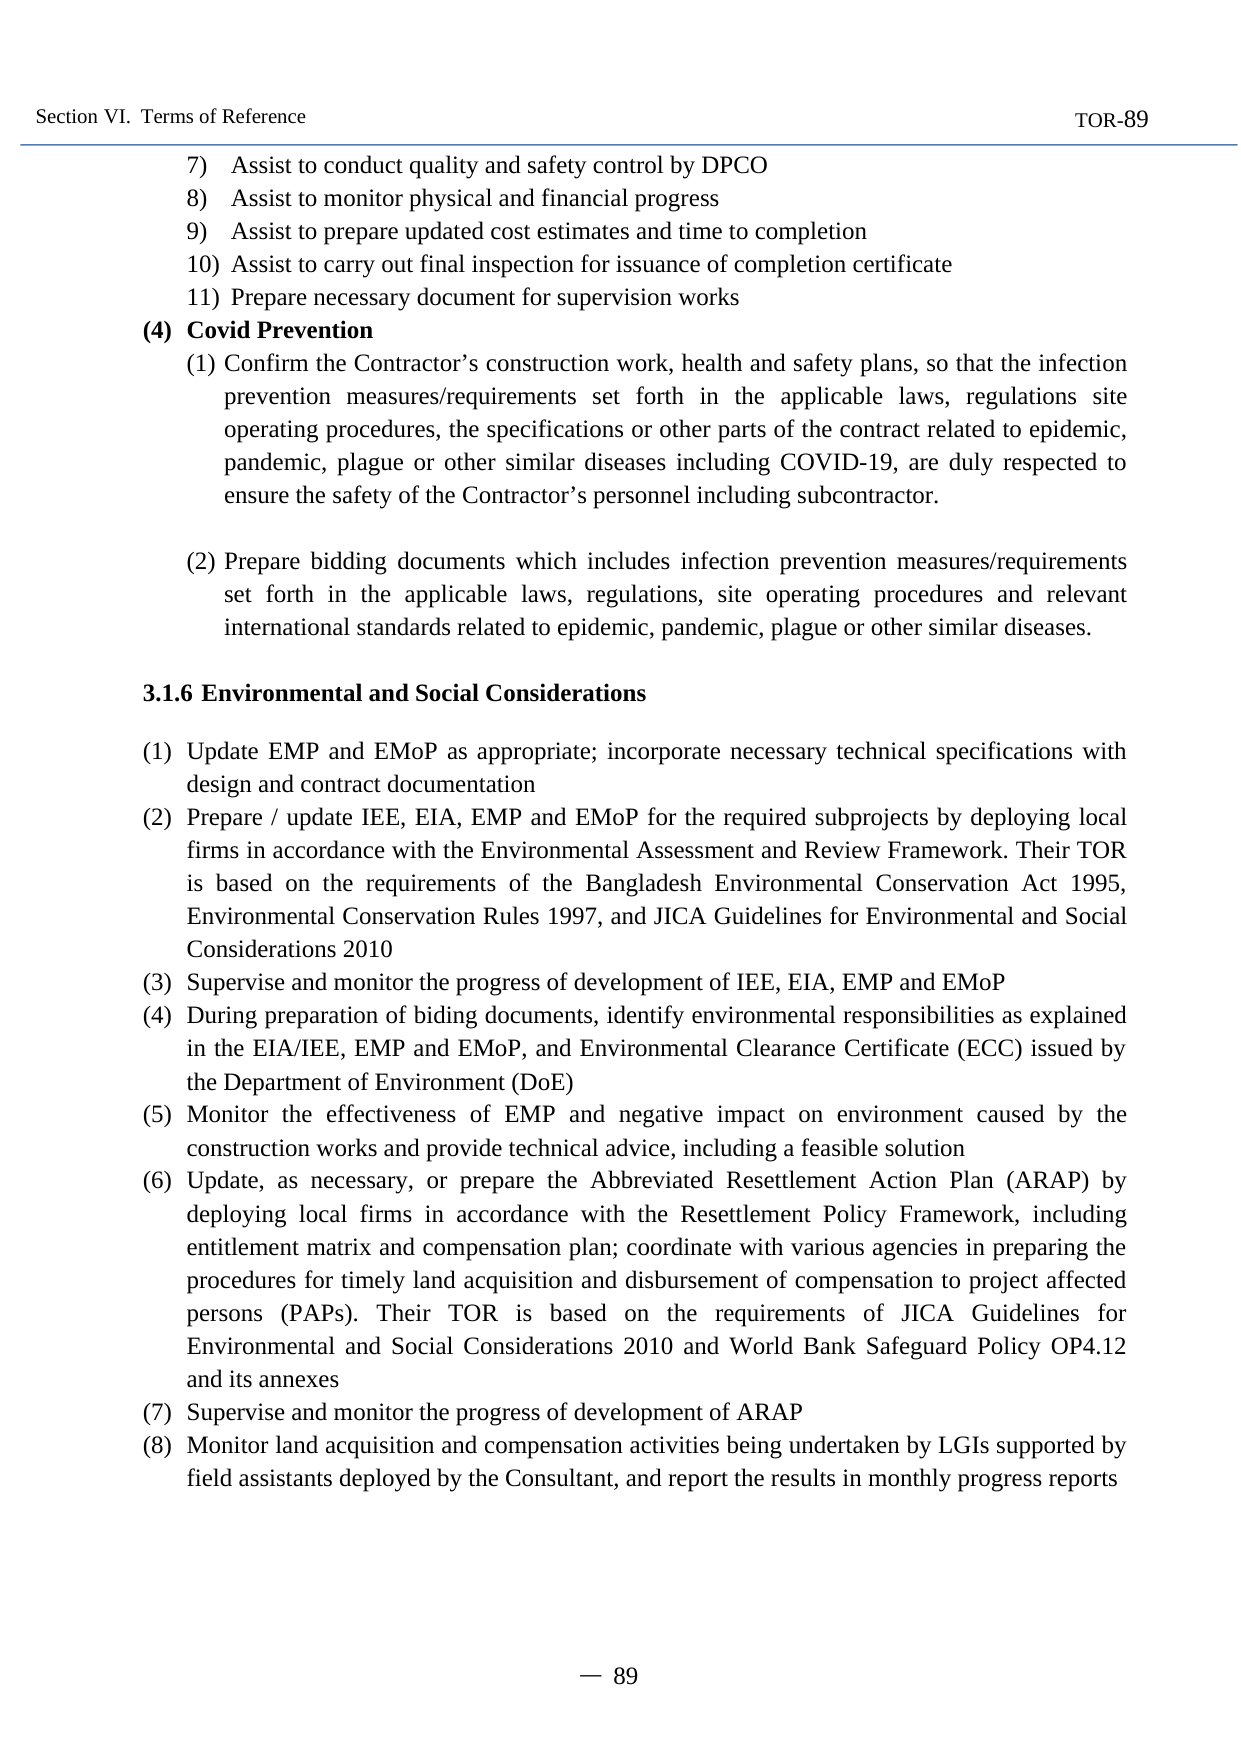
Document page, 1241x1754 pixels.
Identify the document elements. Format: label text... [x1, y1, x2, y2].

list During preparation of biding documents, identify environmental responsibilities as explained in the EIA/IEE, EMP and EMoP, and Environmental Clearance Certificate (ECC) issued by the Department of Environment (DoE) [143, 1001, 1128, 1095]
list Assist to conduct quality and safety control by DPCO [186, 150, 1128, 179]
list Covid Prevention [143, 315, 1128, 344]
list Monitor land acquisition and compensation activities being undertaken by LGIs supported by field assistants deployed by the Consultant, and report the results in monthly progress reports [143, 1430, 1128, 1492]
list Assist to carry out final inspection for issuance of completion certificate [186, 249, 1128, 278]
list Assist to prepare updated cost estimates and time to completion [186, 216, 1128, 245]
subtitle 3.1.6 Environmental and Social Considerations [143, 678, 1128, 707]
list Confirm the Contractor’s construction work, health and safety plans, so that the infection prevention measures/requirements set forth in the applicable laws, regulations site operating procedures, the specifications or other parts of the contract related to epidemic, pandemic, plague or other similar diseases including COVID-19, are duly respected to ensure the safety of the Contractor’s personnel including subcontractor. [186, 348, 1128, 509]
list Monitor the effectiveness of EMP and negative impact on environment caused by the construction works and provide technical advice, including a feasible solution [143, 1099, 1128, 1161]
list Prepare necessary document for supervision works [186, 282, 1128, 311]
list Prepare bidding documents which includes infection prevention measures/requirements set forth in the applicable laws, regulations, site operating procedures and relevant international standards related to epidemic, pandemic, plague or other similar diseases. [186, 546, 1128, 641]
list Update EMP and EMoP as appropriate; incorporate necessary technical specifications with design and contract documentation [143, 736, 1128, 798]
list Supervise and monitor the progress of development of IEE, EIA, EMP and EMoP [143, 967, 1128, 996]
list Prepare / update IEE, EIA, EMP and EMoP for the required subprojects by deploying local firms in accordance with the Environmental Assessment and Review Framework. Their TOR is based on the requirements of the Bangladesh Environmental Conservation Act 1995, Environmental Conservation Rules 1997, and JICA Guidelines for Environmental and Social Considerations 2010 [143, 802, 1128, 963]
list Supervise and monitor the progress of development of ARAP [143, 1397, 1128, 1426]
list Assist to monitor physical and financial progress [186, 183, 1128, 212]
list Update, as necessary, or prepare the Abbreviated Resettlement Action Plan (ARAP) by deploying local firms in accordance with the Resettlement Policy Framework, including entitlement matrix and compensation plan; coordinate with various agencies in preparing the procedures for timely land acquisition and disbursement of compensation to project affected persons (PAPs). Their TOR is based on the requirements of JICA Guidelines for Environmental and Social Considerations 2010 and World Bank Safeguard Policy OP4.12 and its annexes [143, 1166, 1128, 1392]
